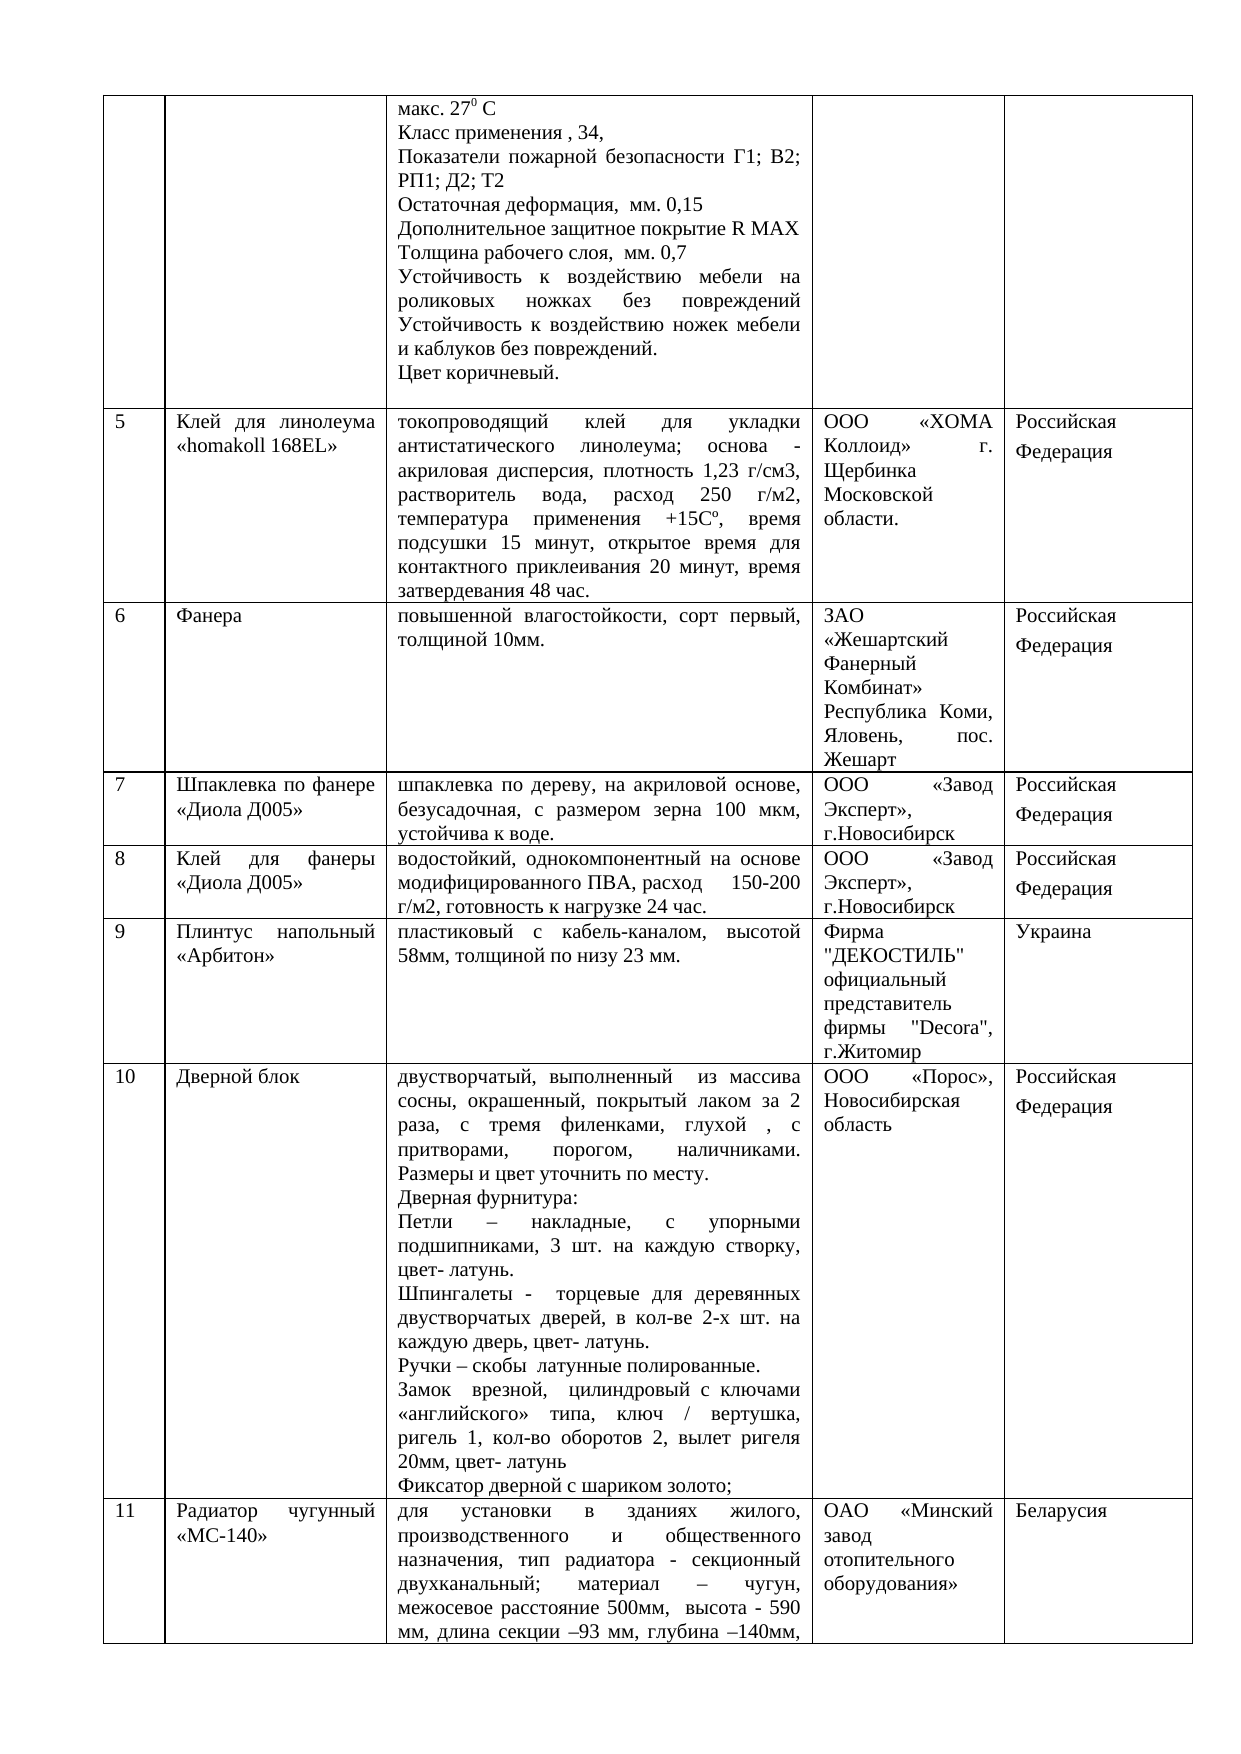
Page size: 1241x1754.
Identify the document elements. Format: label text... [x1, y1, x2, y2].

table_cell 5 [104, 409, 164, 602]
table_cell 11 [104, 1499, 164, 1643]
table_cell ООО «Порос», Новосибирская область [813, 1064, 1004, 1497]
table_cell Клей для линолеума «homakoll 168EL» [166, 409, 386, 602]
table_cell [387, 1499, 812, 1643]
table_cell двустворчатый, выполненный из массива сосны, окрашенный, покрытый лаком за 2 раза, с тремя филенками, глухой , с притворами, порогом, наличниками. Размеры и цвет уточнить по месту. Дверная фурнитура: Петли – накладные, с упорными подшипниками, 3 шт. на каждую створку, цвет- латунь. Шпингалеты - торцевые для деревянных двустворчатых дверей, в кол-ве 2-х шт. на каждую дверь, цвет- латунь. Ручки – скобы латунные полированные. Замок врезной, цилиндровый с ключами «английского» типа, ключ / вертушка, ригель 1, кол-во оборотов 2, вылет ригеля 20мм, цвет- латунь Фиксатор дверной с шариком золото; [387, 1064, 812, 1497]
table_cell 10 [104, 1064, 164, 1497]
table_cell Российская Федерация [1005, 409, 1192, 602]
table_cell Фирма "ДЕКОСТИЛЬ" официальный представитель фирмы "Decora", г.Житомир [813, 919, 1004, 1063]
table_cell токопроводящий клей для укладки антистатического линолеума; основа - акриловая дисперсия, плотность 1,23 г/см3, растворитель вода, расход 250 г/м2, температура применения +15Сº, время подсушки 15 минут, открытое время для контактного приклеивания 20 минут, время затвердевания 48 час. [387, 409, 812, 602]
table_cell ООО «Завод Эксперт», г.Новосибирск [813, 846, 1004, 918]
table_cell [166, 1499, 386, 1643]
table_cell водостойкий, однокомпонентный на основе модифицированного ПВА, расход 150-200 г/м2, готовность к нагрузке 24 час. [387, 846, 812, 918]
table_cell пластиковый с кабель-каналом, высотой 58мм, толщиной по низу 23 мм. [387, 919, 812, 1063]
table_cell шпаклевка по дереву, на акриловой основе, безусадочная, с размером зерна 100 мкм, устойчива к воде. [387, 773, 812, 844]
table_cell Российская Федерация [1005, 1064, 1192, 1497]
table_cell Фанера [166, 603, 386, 771]
table_cell Беларусия [1005, 1499, 1192, 1643]
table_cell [387, 96, 812, 408]
table_cell Дверной блок [166, 1064, 386, 1497]
table_cell Украина [1005, 919, 1192, 1063]
table_cell ЗАО «Жешартский Фанерный Комбинат» Республика Коми, Яловень, пос. Жешарт [813, 603, 1004, 771]
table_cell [813, 96, 1004, 408]
table_cell Клей для фанеры «Диола Д005» [166, 846, 386, 918]
table_cell ООО «Завод Эксперт», г.Новосибирск [813, 773, 1004, 844]
table_cell повышенной влагостойкости, сорт первый, толщиной 10мм. [387, 603, 812, 771]
table_cell 8 [104, 846, 164, 918]
table_cell 6 [104, 603, 164, 771]
table_cell Российская Федерация [1005, 846, 1192, 918]
table_cell Плинтус напольный «Арбитон» [166, 919, 386, 1063]
table_cell 9 [104, 919, 164, 1063]
table_cell 4 [104, 96, 164, 408]
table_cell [166, 96, 386, 408]
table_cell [1005, 96, 1192, 408]
table_cell Шпаклевка по фанере «Диола Д005» [166, 773, 386, 844]
table_cell 7 [104, 773, 164, 844]
table_cell Российская Федерация [1005, 603, 1192, 771]
table_cell Российская Федерация [1005, 773, 1192, 844]
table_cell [813, 1499, 1004, 1643]
table_cell ООО «ХОМА Коллоид» г. Щербинка Московской области. [813, 409, 1004, 602]
